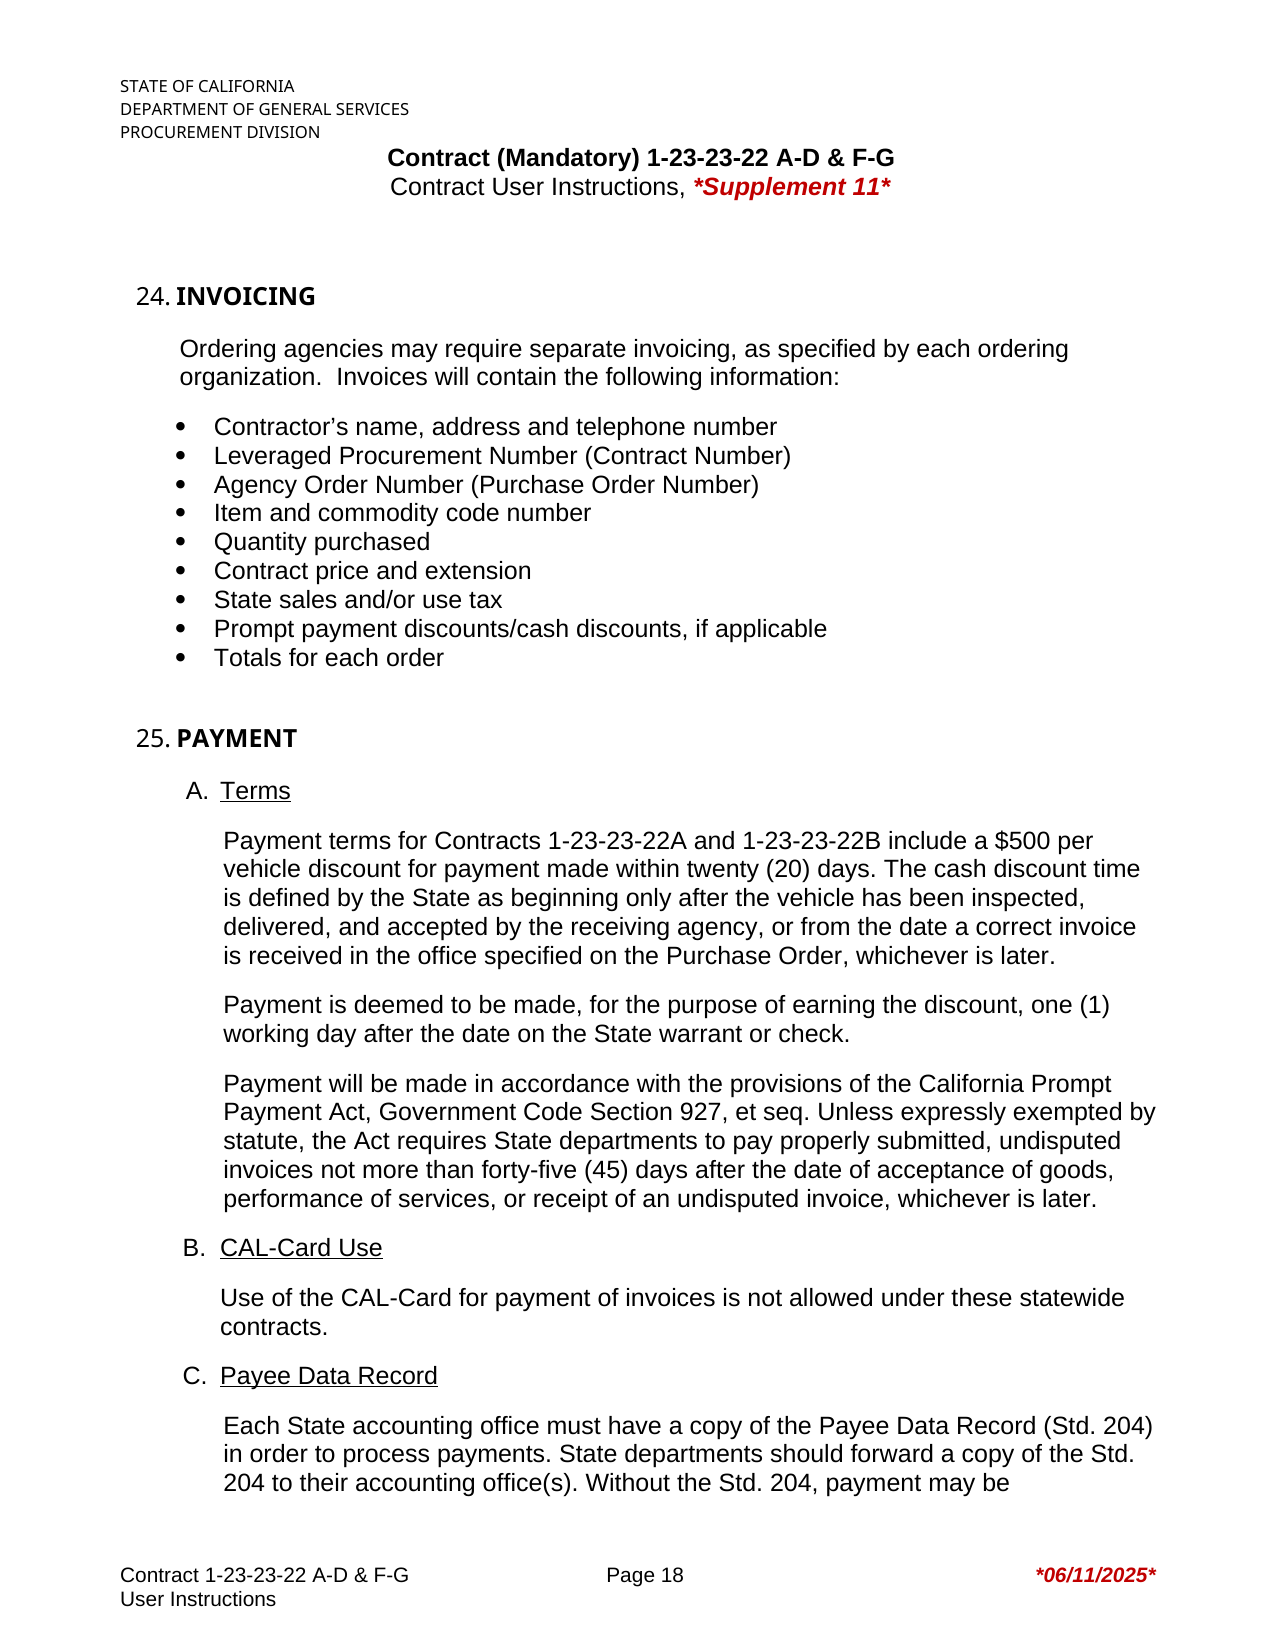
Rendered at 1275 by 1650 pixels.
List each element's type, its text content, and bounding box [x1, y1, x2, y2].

list Terms [186, 776, 1162, 805]
text Use of the CAL-Card for payment of invoices is not allowed under these statewide contracts. [220, 1283, 1162, 1340]
list Payee Data Record [182, 1361, 1162, 1390]
text Payment is deemed to be made, for the purpose of earning the discount, one (1) working day after the date on the State warrant or check. [223, 990, 1162, 1048]
list Item and commodity code number [176, 498, 1162, 527]
text Payment terms for Contracts 1-23-23-22A and 1-23-23-22B include a $500 per vehicle discount for payment made within twenty (20) days. The cash discount time is defined by the State as beginning only after the vehicle has been inspected, delivered, and accepted by the receiving agency, or from the date a correct invoice is received in the office specified on the Purchase Order, whichever is later. [223, 826, 1162, 969]
list Prompt payment discounts/cash discounts, if applicable [176, 614, 1162, 643]
subtitle INVOICING [136, 279, 1162, 313]
list Contract price and extension [176, 556, 1162, 585]
list CAL-Card Use [182, 1233, 1162, 1262]
subtitle PAYMENT [136, 721, 1162, 755]
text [223, 1411, 1162, 1497]
list Leveraged Procurement Number (Contract Number) [176, 441, 1162, 469]
text Ordering agencies may require separate invoicing, as specified by each ordering organization. Invoices will contain the following information: [179, 333, 1162, 391]
list State sales and/or use tax [176, 585, 1162, 614]
list Totals for each order [176, 643, 1162, 672]
list Contractor’s name, address and telephone number [176, 412, 1162, 441]
text Payment will be made in accordance with the provisions of the California Prompt Payment Act, Government Code Section 927, et seq. Unless expressly exempted by statute, the Act requires State departments to pay properly submitted, undisputed invoices not more than forty-five (45) days after the date of acceptance of goods, performance of services, or receipt of an undisputed invoice, whichever is later. [223, 1068, 1162, 1212]
list Quantity purchased [176, 527, 1162, 556]
list Agency Order Number (Purchase Order Number) [176, 469, 1162, 498]
